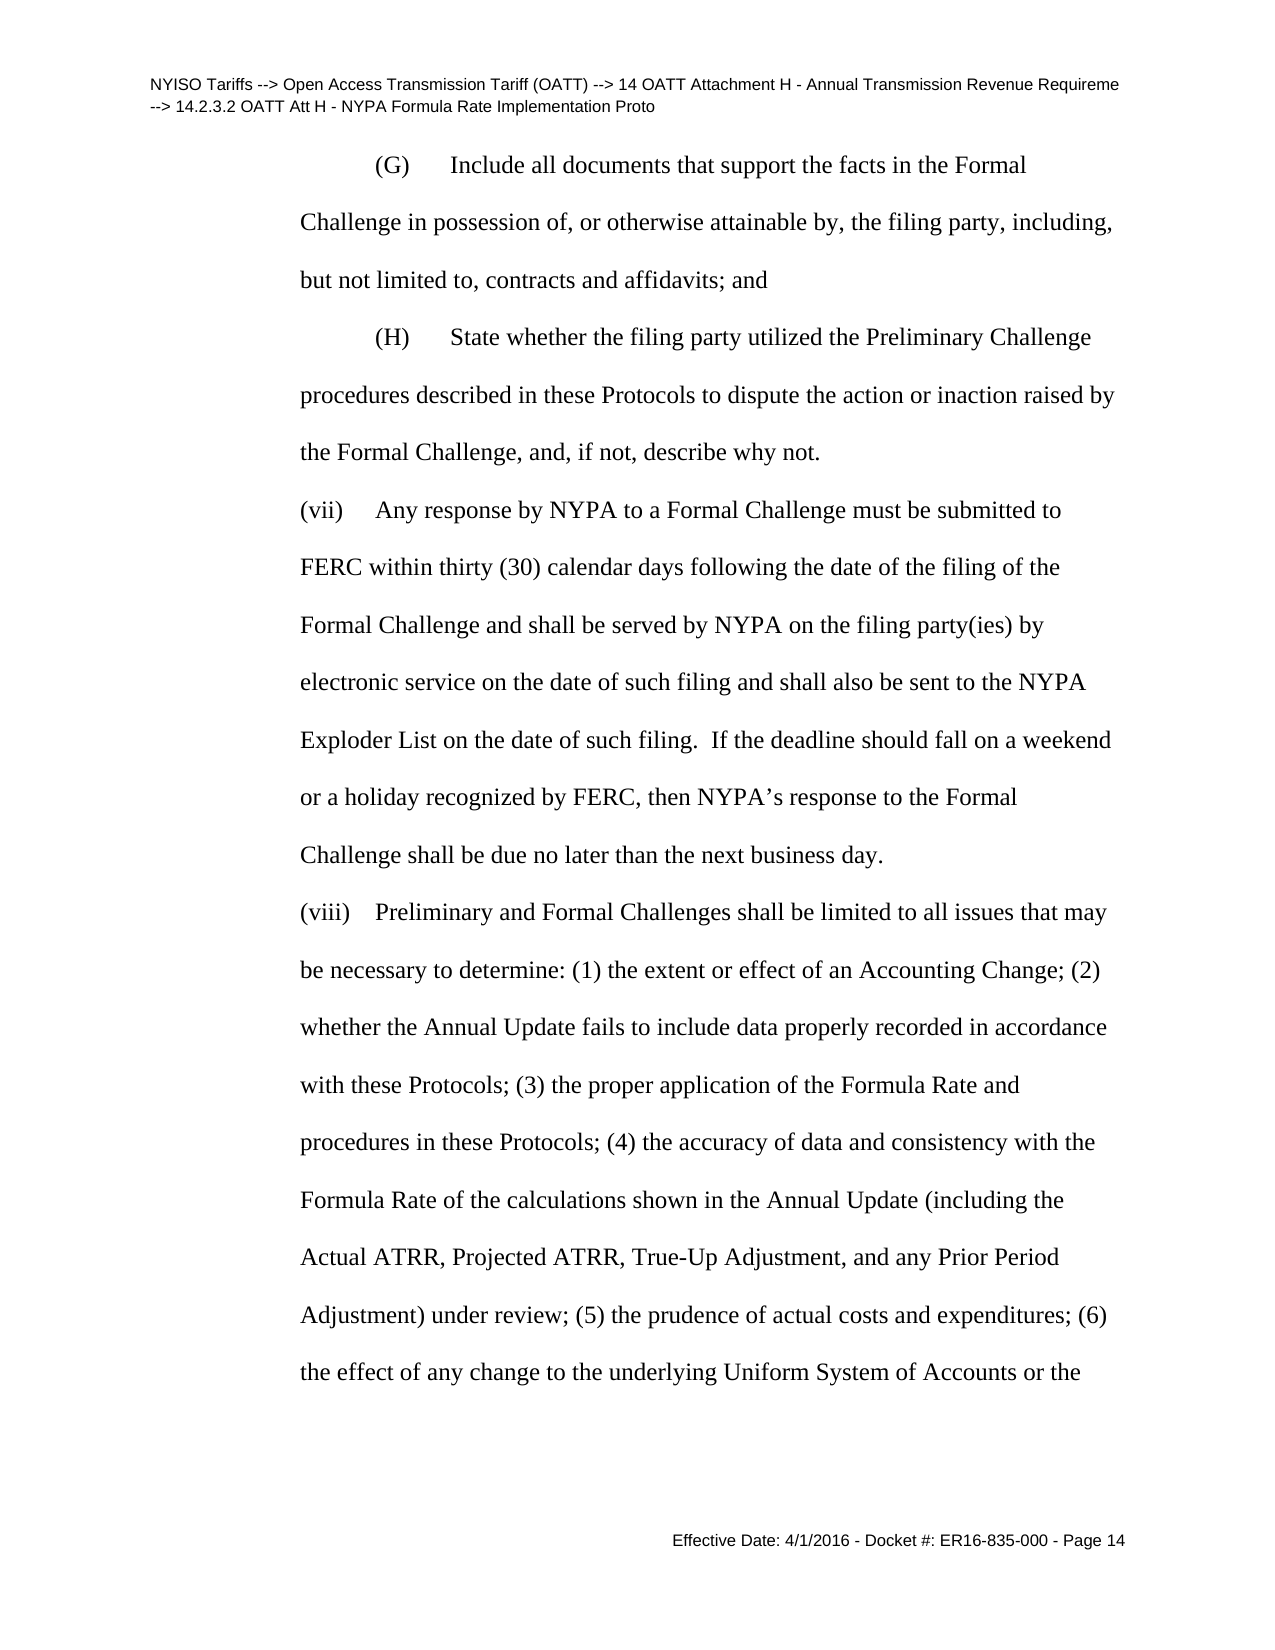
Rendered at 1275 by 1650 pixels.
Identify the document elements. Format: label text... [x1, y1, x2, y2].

text (H) State whether the filing party utilized the Preliminary Challenge procedures described in these Protocols to dispute the action or inaction raised by the Formal Challenge, and, if not, describe why not. [225, 322, 1125, 466]
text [300, 897, 1125, 1386]
text (G) Include all documents that support the facts in the Formal Challenge in possession of, or otherwise attainable by, the filing party, including, but not limited to, contracts and affidavits; and [225, 150, 1125, 294]
text (vii) Any response by NYPA to a Formal Challenge must be submitted to FERC within thirty (30) calendar days following the date of the filing of the Formal Challenge and shall be served by NYPA on the filing party(ies) by electronic service on the date of such filing and shall also be sent to the NYPA Exploder List on the date of such filing. If the deadline should fall on a weekend or a holiday recognized by FERC, then NYPA’s response to the Formal Challenge shall be due no later than the next business day. [300, 495, 1125, 869]
